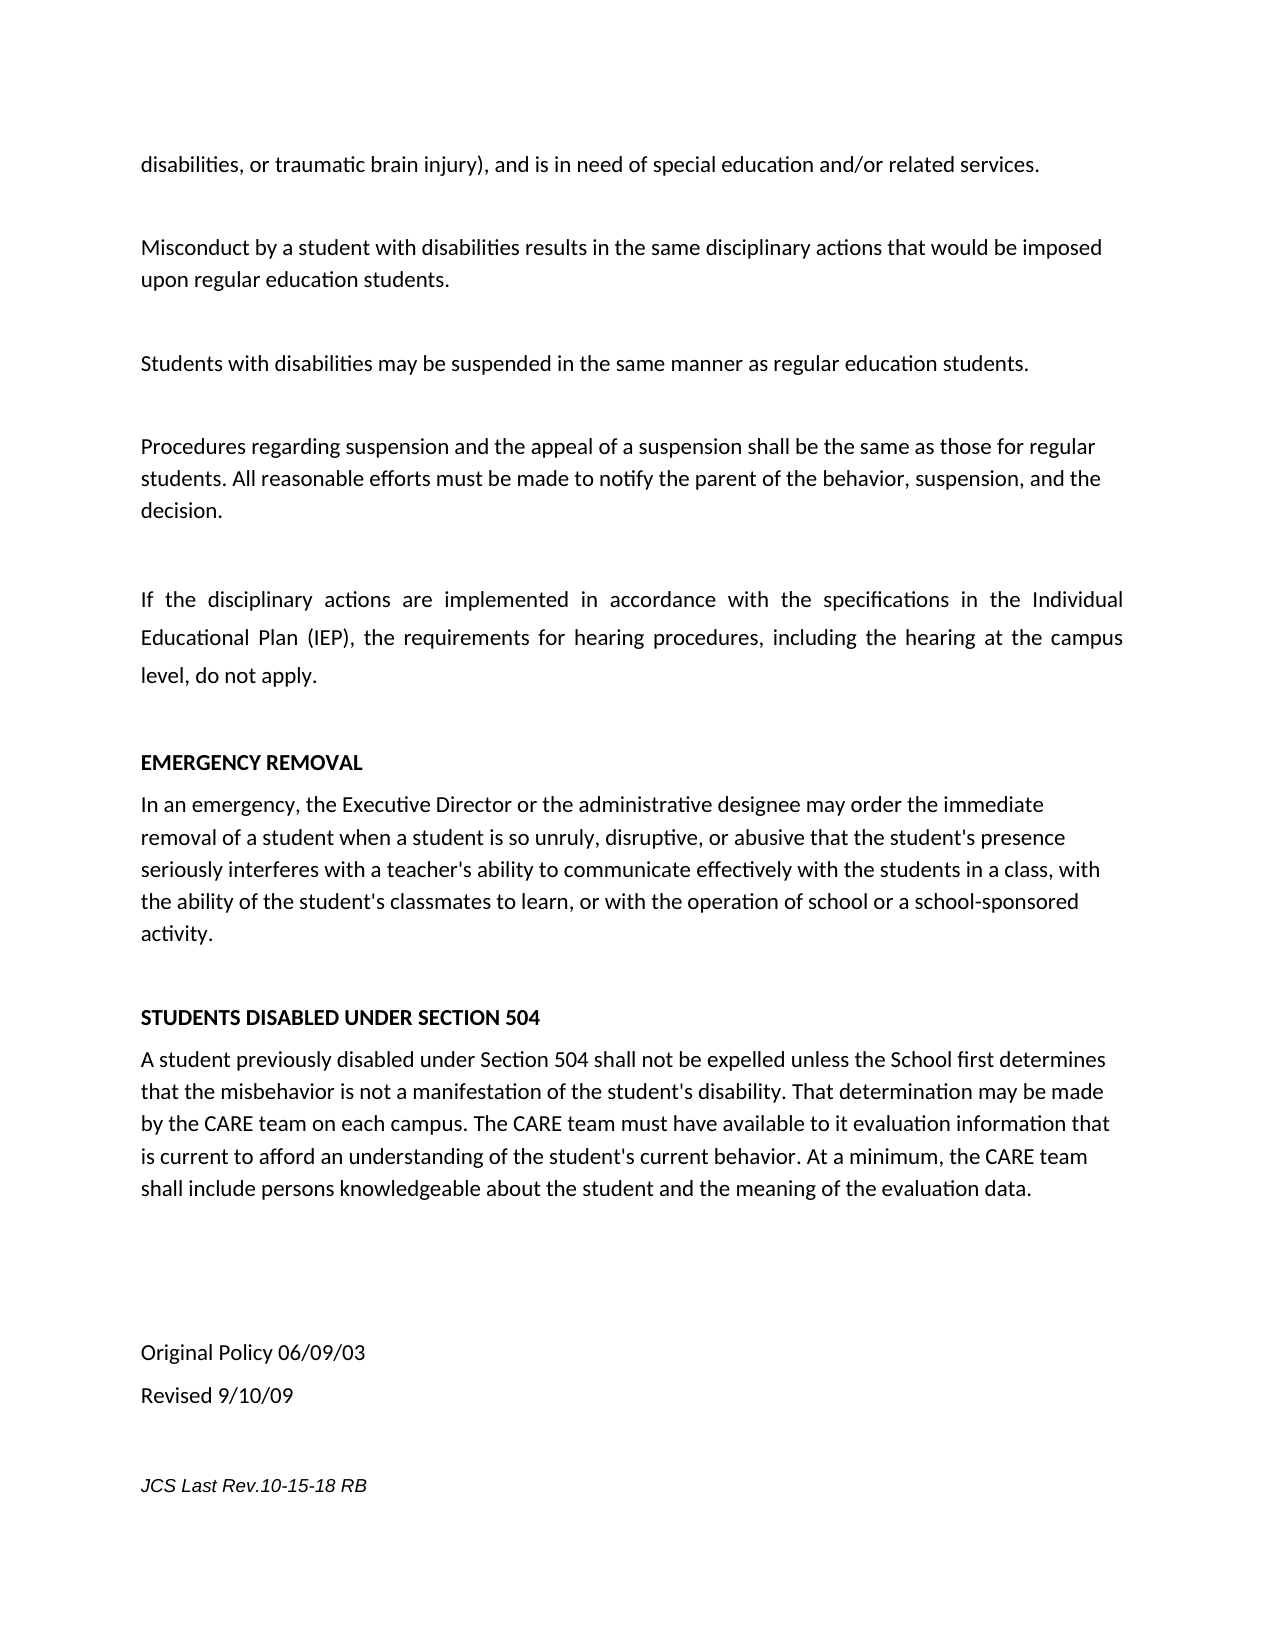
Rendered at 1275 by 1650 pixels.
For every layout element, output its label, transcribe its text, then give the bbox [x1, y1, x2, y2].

text EMERGENCY REMOVAL [141, 748, 1125, 776]
text STUDENTS DISABLED UNDER SECTION 504 [141, 1003, 1125, 1031]
text Students with disabilities may be suspended in the same manner as regular education students. [141, 349, 1125, 377]
text Original Policy 06/09/03 [141, 1338, 1125, 1366]
text If the disciplinary actions are implemented in accordance with the specifications in the Individual Educational Plan (IEP), the requirements for hearing procedures, including the hearing at the campus level, do not apply. [141, 585, 1125, 689]
text Revised 9/10/09 [141, 1381, 1125, 1409]
text In an emergency, the Executive Director or the administrative designee may order the immediate removal of a student when a student is so unruly, disruptive, or abusive that the student's presence seriously interferes with a teacher's ability to communicate effectively with the students in a class, with the ability of the student's classmates to learn, or with the operation of school or a school-sponsored activity. [141, 791, 1125, 947]
text Misconduct by a student with disabilities results in the same disciplinary actions that would be imposed upon regular education students. [141, 233, 1125, 293]
text A student previously disabled under Section 504 shall not be expelled unless the School first determines that the misbehavior is not a manifestation of the student's disability. That determination may be made by the CARE team on each campus. The CARE team must have available to it evaluation information that is current to afford an understanding of the student's current behavior. At a minimum, the CARE team shall include persons knowledgeable about the student and the meaning of the evaluation data. [141, 1045, 1125, 1202]
text Procedures regarding suspension and the appeal of a suspension shall be the same as those for regular students. All reasonable efforts must be made to notify the parent of the behavior, suspension, and the decision. [141, 432, 1125, 524]
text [141, 150, 1125, 178]
